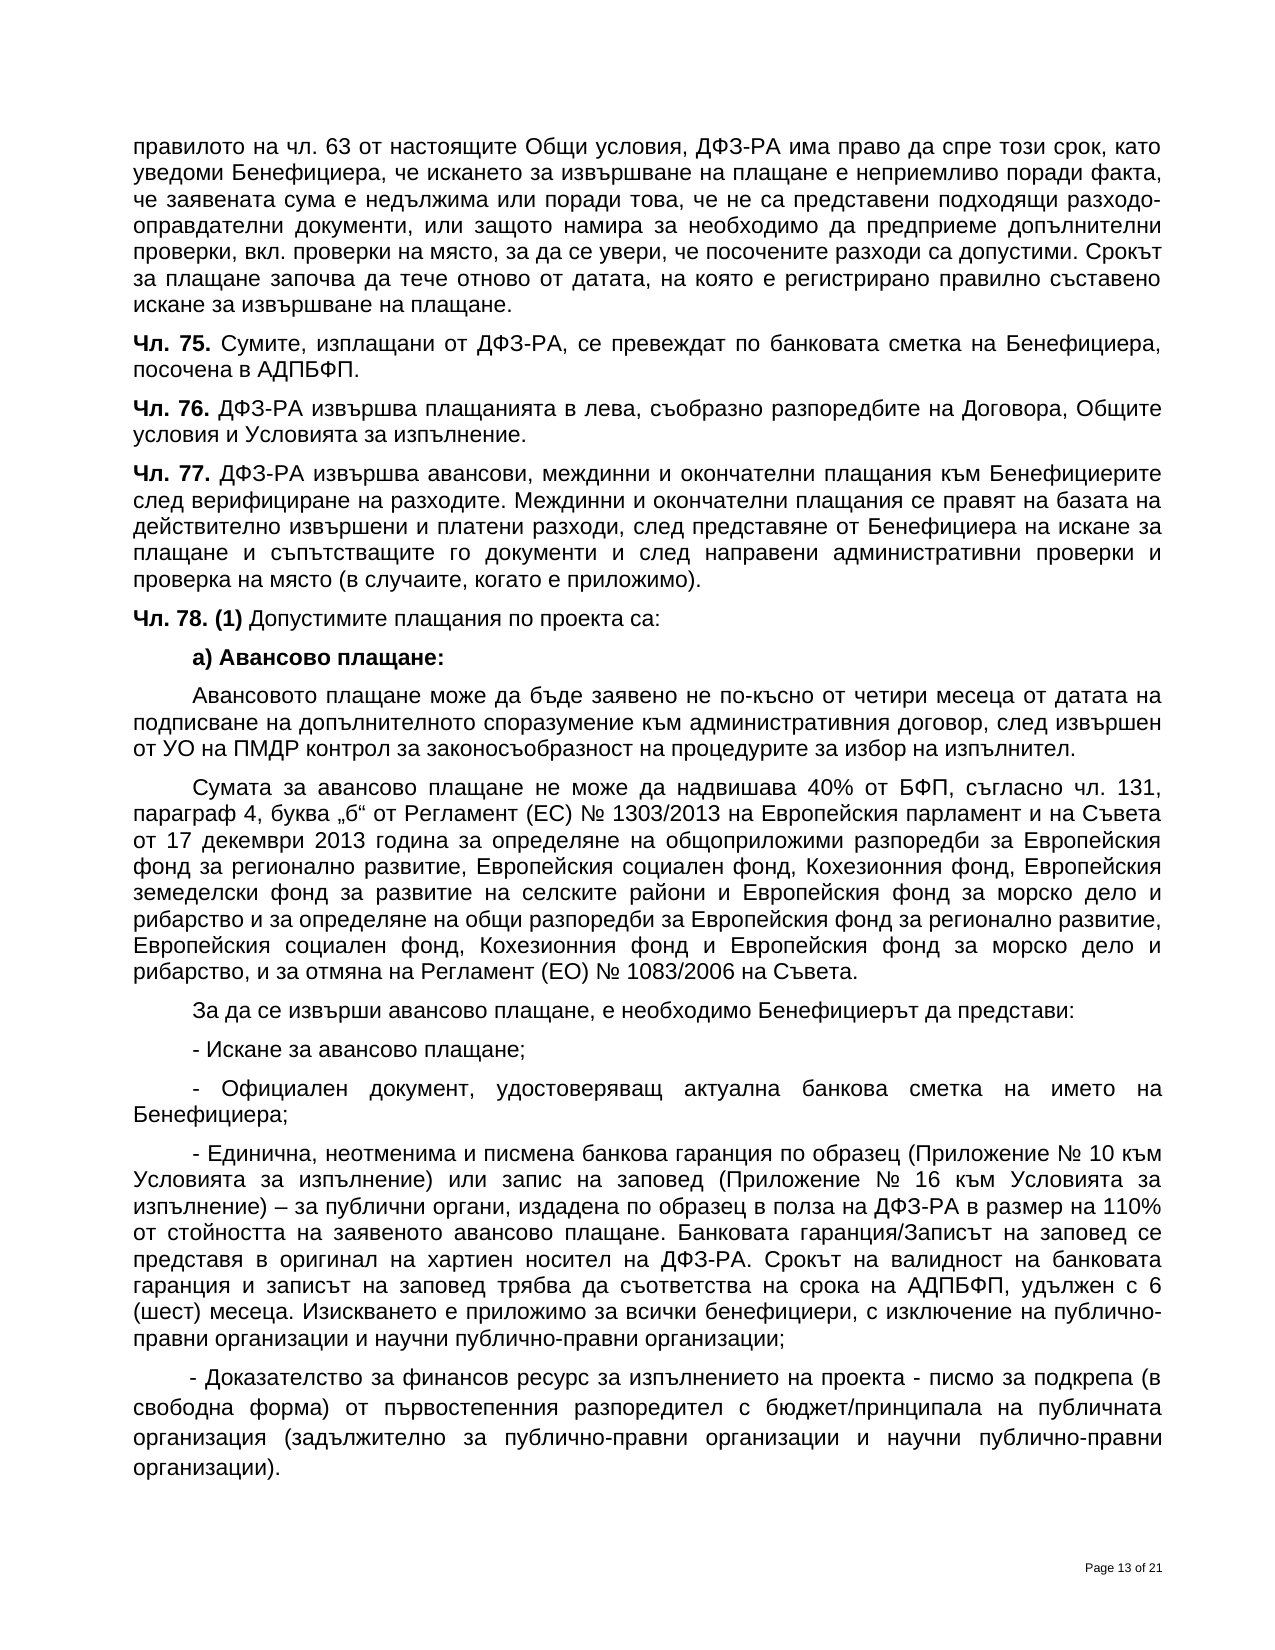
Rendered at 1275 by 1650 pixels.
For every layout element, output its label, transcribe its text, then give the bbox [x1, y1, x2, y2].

list - Искане за авансово плащане; [133, 1036, 1162, 1062]
list Чл. 76. ДФЗ-РА извършва плащанията в лева, съобразно разпоредбите на Договора, Общите условия и Условията за изпълнение. [133, 395, 1162, 448]
list Чл. 75. Сумите, изплащани от ДФЗ-РА, се превеждат по банковата сметка на Бенефициера, посочена в АДПБФП. [133, 330, 1162, 383]
list Авансовото плащане може да бъде заявено не по-късно от четири месеца от датата на подписване на допълнителното споразумение към административния договор, след извършен от УО на ПМДР контрол за законосъобразност на процедурите за избор на изпълнител. [133, 682, 1162, 761]
list - Единична, неотменима и писмена банкова гаранция по образец (Приложение № 10 към Условията за изпълнение) или запис на заповед (Приложение № 16 към Условията за изпълнение) – за публични органи, издадена по образец в полза на ДФЗ-РА в размер на 110% от стойността на заявеното авансово плащане. Банковата гаранция/Записът на заповед се представя в оригинал на хартиен носител на ДФЗ-РА. Срокът на валидност на банковата гаранция и записът на заповед трябва да съответства на срока на АДПБФП, удължен с 6 (шест) месеца. Изискването е приложимо за всички бенефициери, с изключение на публично-правни организации и научни публично-правни организации; [133, 1140, 1162, 1351]
text - Доказателство за финансов ресурс за изпълнението на проекта - писмо за подкрепа (в свободна форма) от първостепенния разпоредител с бюджет/принципала на публичната организация (задължително за публично-правни организации и научни публично-правни организации). [133, 1363, 1162, 1480]
list Чл. 77. ДФЗ-РА извършва авансови, междинни и окончателни плащания към Бенефициерите след верифициране на разходите. Междинни и окончателни плащания се правят на базата на действително извършени и платени разходи, след представяне от Бенефициера на искане за плащане и съпътстващите го документи и след направени административни проверки и проверка на място (в случаите, когато е приложимо). [133, 460, 1162, 592]
list - Официален документ, удостоверяващ актуална банкова сметка на името на Бенефициера; [133, 1075, 1162, 1128]
list За да се извърши авансово плащане, е необходимо Бенефициерът да представи: [133, 997, 1162, 1023]
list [133, 133, 1162, 317]
text Сумата за авансово плащане не може да надвишава 40% от БФП, съгласно чл. 131, параграф 4, буква „б“ от Регламент (ЕС) № 1303/2013 на Европейския парламент и на Съвета от 17 декември 2013 година за определяне на общоприложими разпоредби за Европейския фонд за регионално развитие, Европейския социален фонд, Кохезионния фонд, Европейския земеделски фонд за развитие на селските райони и Европейския фонд за морско дело и рибарство и за определяне на общи разпоредби за Европейския фонд за регионално развитие, Европейския социален фонд, Кохезионния фонд и Европейския фонд за морско дело и рибарство, и за отмяна на Регламент (ЕО) № 1083/2006 на Съвета. [133, 774, 1162, 985]
list Чл. 78. (1) Допустимите плащания по проекта са: [133, 604, 1162, 631]
list а) Авансово плащане: [133, 643, 1162, 670]
